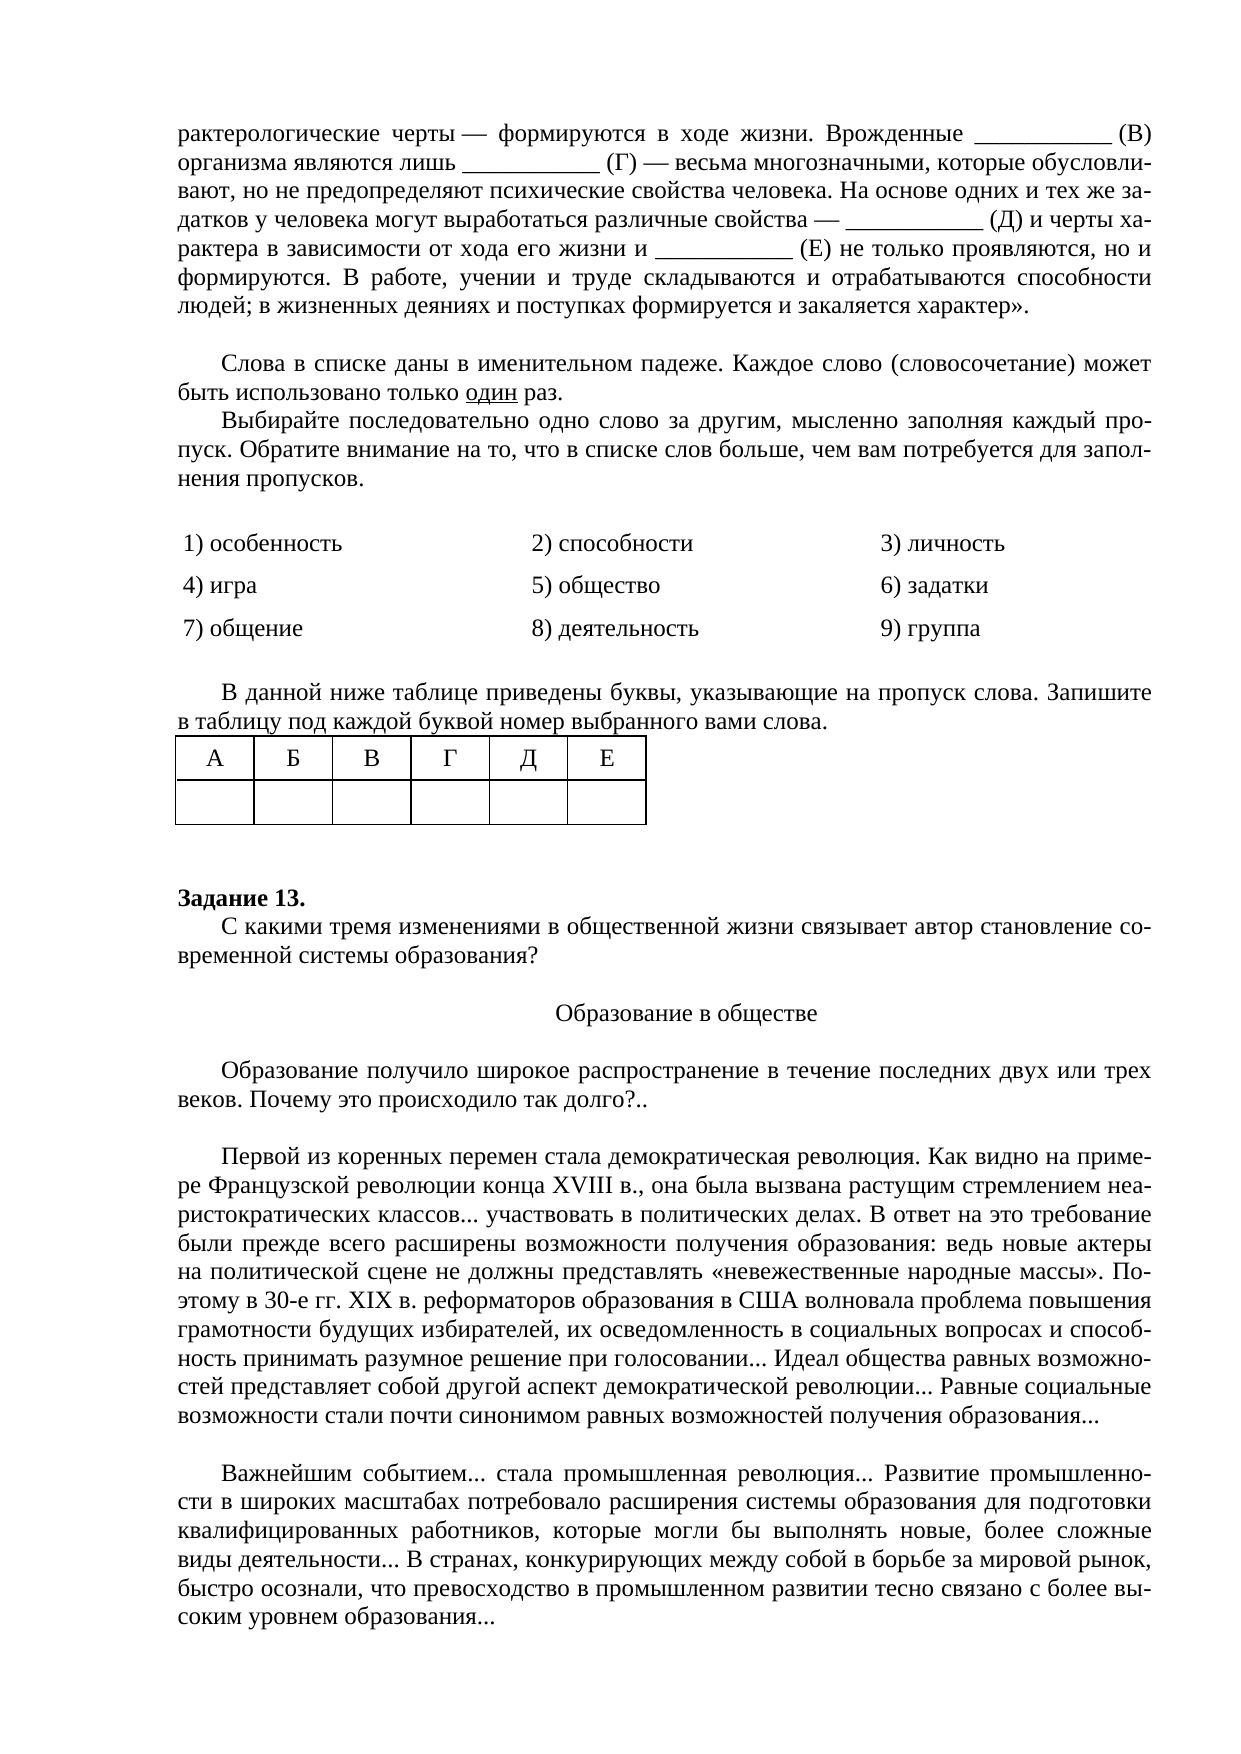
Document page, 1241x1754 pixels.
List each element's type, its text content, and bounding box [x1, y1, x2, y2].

text Первой из коренных перемен стала демократическая революция. Как видно на примере Французской революции конца XVIII в., она была вызвана растущим стремлением неаристократических классов... участвовать в политических делах. В ответ на это требование были прежде всего расширены возможности получения образования: ведь новые актеры на политической сцене не должны представлять «невежественные народные массы». Поэтому в 30-е гг. XIX в. реформаторов образования в США волновала проблема повышения грамотности будущих избирателей, их осведомленность в социальных вопросах и способность принимать разумное решение при голосовании... Идеал общества равных возможностей представляет собой другой аспект демократической революции... Равные социальные возможности стали почти синонимом равных возможностей получения образования... [177, 1141, 1152, 1429]
table_header 2) способности [525, 521, 873, 563]
table_header Г [412, 737, 489, 779]
text Образование получило широкое распространение в течение последних двух или трех веков. Почему это происходило так долго?.. [177, 1055, 1152, 1113]
table_header Б [255, 737, 332, 779]
text Выбирайте последовательно одно слово за другим, мысленно заполняя каждый пропуск. Обратите внимание на то, что в списке слов больше, чем вам потребуется для заполнения пропусков. [177, 406, 1152, 492]
table_cell [333, 781, 410, 823]
text Задание 13. [177, 883, 1152, 911]
text Слова в списке даны в именительном падеже. Каждое слово (словосочетание) может быть использовано только один раз. [177, 348, 1152, 406]
table_cell 4) игра [176, 563, 524, 606]
table_cell 8) деятельность [525, 606, 873, 649]
table_cell 7) общение [176, 606, 524, 649]
text Важнейшим событием... стала промышленная революция... Развитие промышленности в широких масштабах потребовало расширения системы образования для подготовки квалифицированных работников, которые могли бы выполнять новые, более сложные виды деятельности... В странах, конкурирующих между собой в борьбе за мировой рынок, быстро осознали, что превосходство в промышленном развитии тесно связано с более высоким уровнем образования... [177, 1458, 1152, 1630]
table_cell [490, 781, 567, 823]
table_header В [333, 737, 410, 779]
table_cell [568, 781, 645, 823]
table_cell 5) общество [525, 563, 873, 606]
table_header 3) личность [873, 521, 1222, 563]
table_header 1) особенность [176, 521, 524, 563]
text С какими тремя изменениями в общественной жизни связывает автор становление современной системы образования? [177, 911, 1152, 969]
text В данной ниже таблице приведены буквы, указывающие на пропуск слова. Запишите в таблицу под каждой буквой номер выбранного вами слова. [177, 677, 1152, 735]
table_cell [176, 780, 253, 823]
table_header Д [490, 737, 567, 779]
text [177, 118, 1152, 319]
table_cell 6) задатки [873, 563, 1222, 606]
table_cell [255, 781, 332, 823]
table_cell 9) группа [873, 606, 1222, 649]
table_header A [176, 737, 253, 779]
table_header Е [568, 737, 645, 779]
text Образование в обществе [177, 998, 1152, 1026]
table_cell [412, 781, 489, 823]
